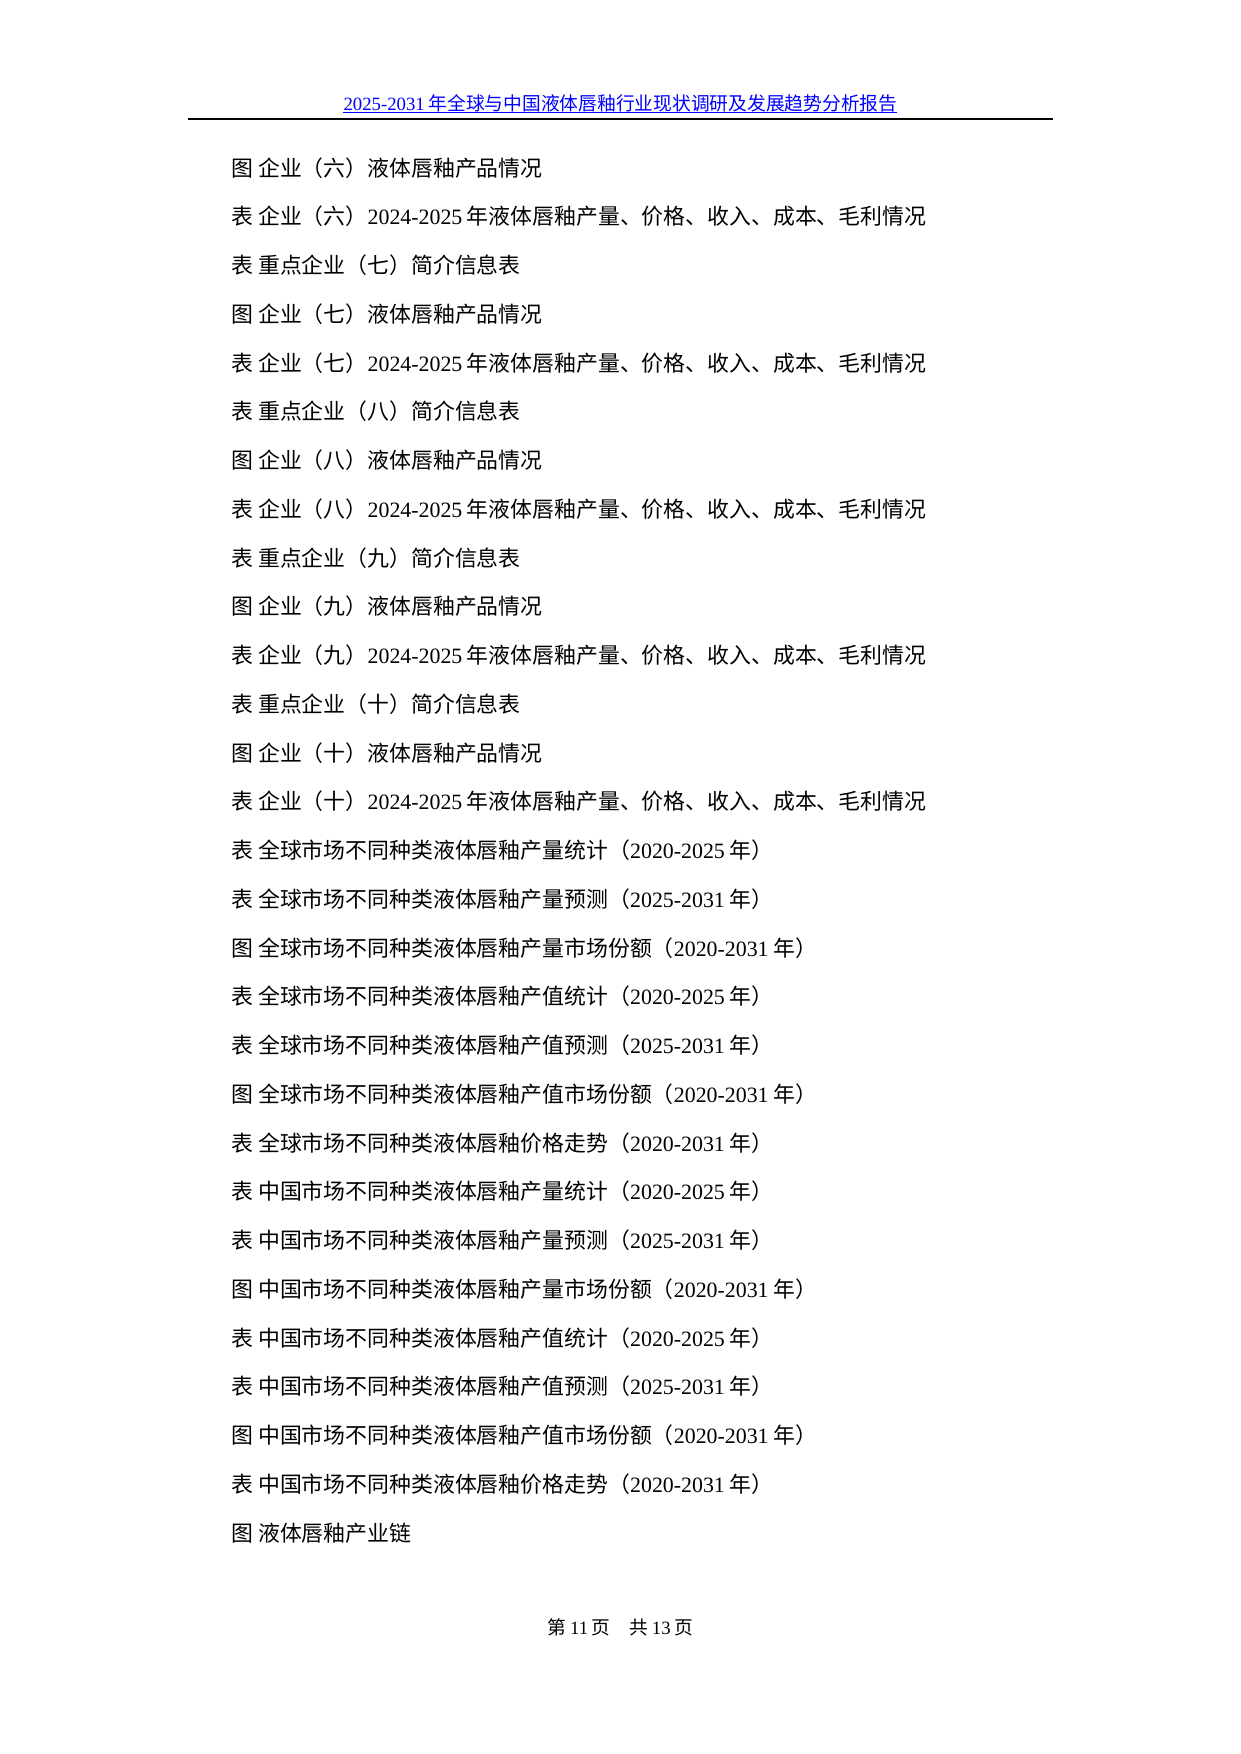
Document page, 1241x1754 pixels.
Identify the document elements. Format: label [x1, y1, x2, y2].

text [187, 150, 1053, 1548]
